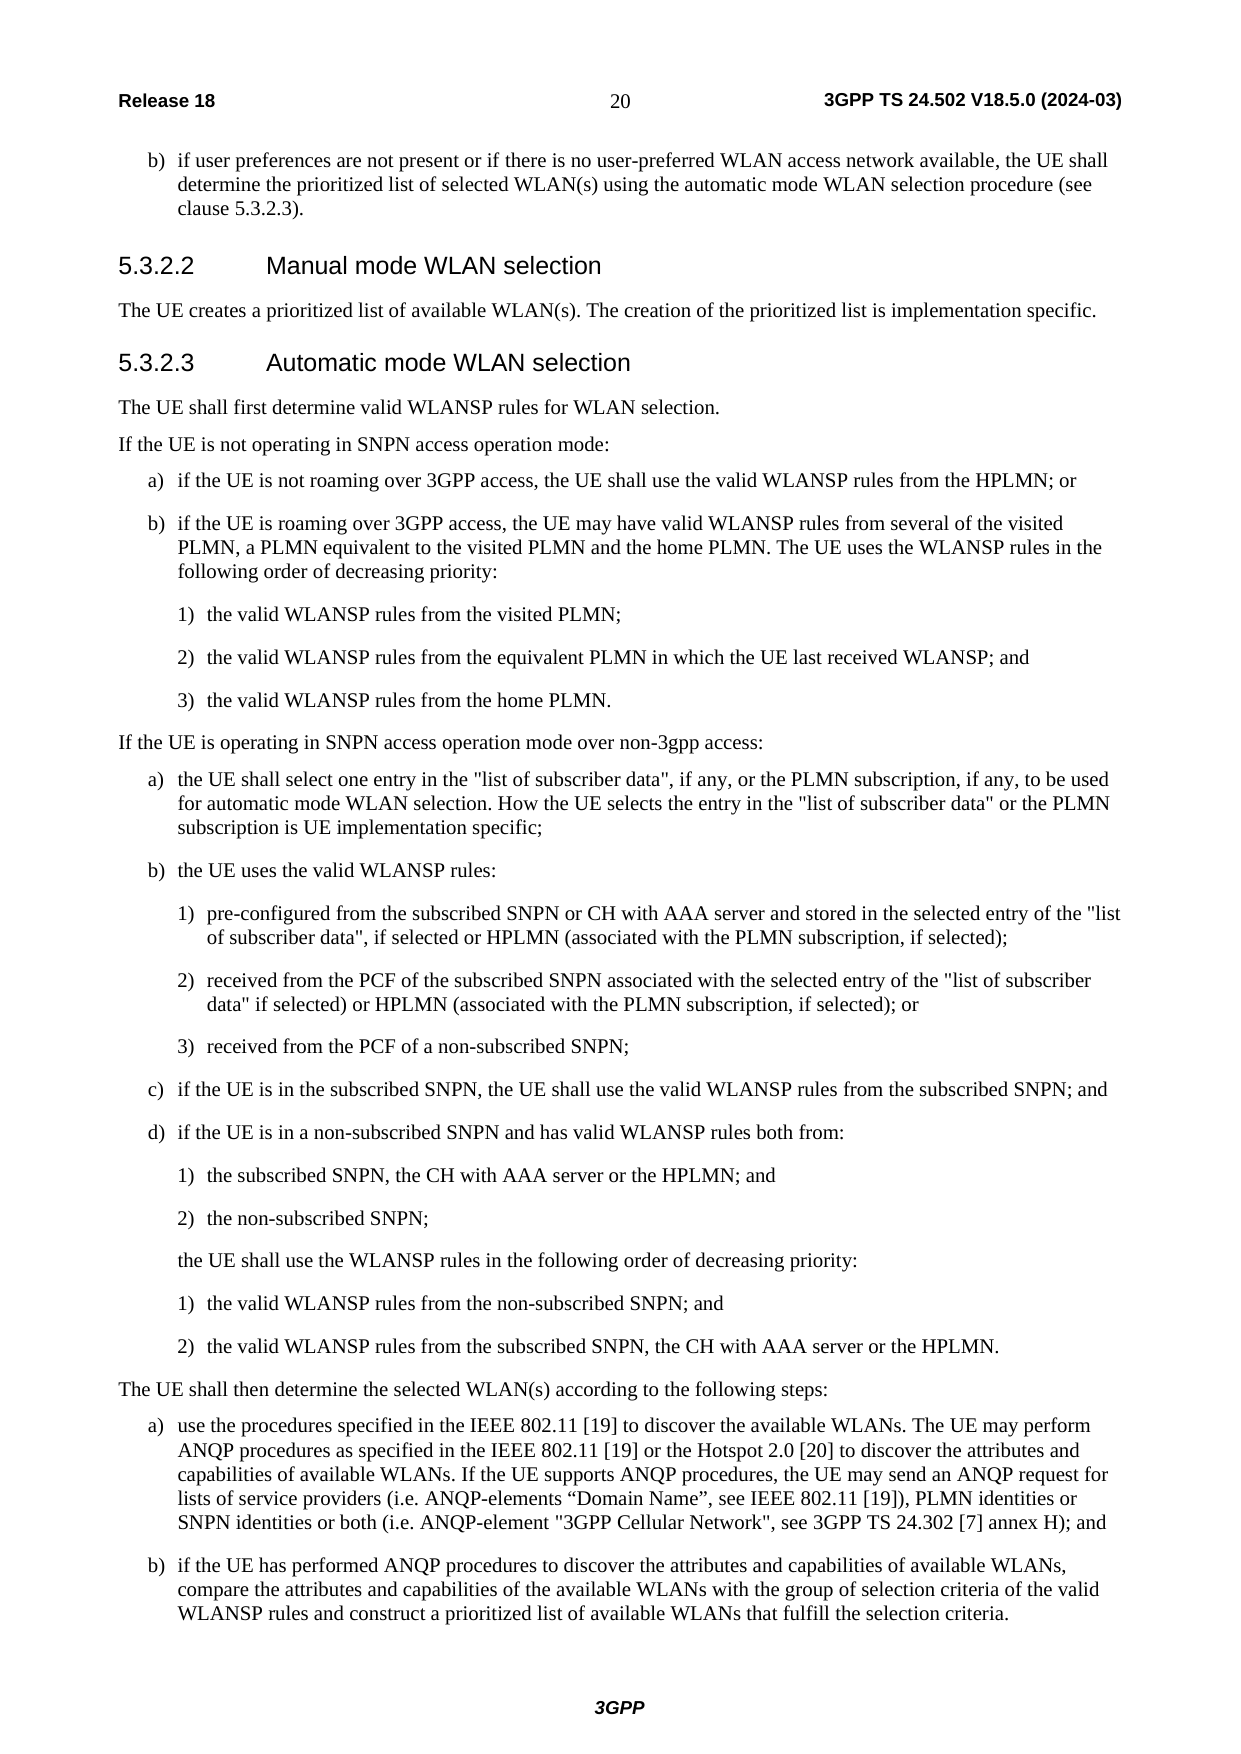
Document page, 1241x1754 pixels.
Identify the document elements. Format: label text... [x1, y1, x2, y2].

text 1) pre-configured from the subscribed SNPN or CH with AAA server and stored in the selected entry of the "list of subscriber data", if selected or HPLMN (associated with the PLMN subscription, if selected); [177, 901, 1122, 949]
text c) if the UE is in the subscribed SNPN, the UE shall use the valid WLANSP rules from the subscribed SNPN; and [148, 1077, 1122, 1101]
text a) the UE shall select one entry in the "list of subscriber data", if any, or the PLMN subscription, if any, to be used for automatic mode WLAN selection. How the UE selects the entry in the "list of subscriber data" or the PLMN subscription is UE implementation specific; [148, 767, 1122, 839]
text 2) the valid WLANSP rules from the equivalent PLMN in which the UE last received WLANSP; and [177, 645, 1122, 669]
text a) use the procedures specified in the IEEE 802.11 [19] to discover the available WLANs. The UE may perform ANQP procedures as specified in the IEEE 802.11 [19] or the Hotspot 2.0 [20] to discover the attributes and capabilities of available WLANs. If the UE supports ANQP procedures, the UE may send an ANQP request for lists of service providers (i.e. ANQP-elements “Domain Name”, see IEEE 802.11 [19]), PLMN identities or SNPN identities or both (i.e. ANQP-element "3GPP Cellular Network", see 3GPP TS 24.302 [7] annex H); and [148, 1413, 1122, 1534]
text b) if the UE has performed ANQP procedures to discover the attributes and capabilities of available WLANs, compare the attributes and capabilities of the available WLANs with the group of selection criteria of the valid WLANSP rules and construct a prioritized list of available WLANs that fulfill the selection criteria. [148, 1552, 1122, 1625]
text 2) the valid WLANSP rules from the subscribed SNPN, the CH with AAA server or the HPLMN. [177, 1334, 1122, 1358]
text b) if user preferences are not present or if there is no user-preferred WLAN access network available, the UE shall determine the prioritized list of selected WLAN(s) using the automatic mode WLAN selection procedure (see clause 5.3.2.3). [148, 147, 1122, 220]
text 3) the valid WLANSP rules from the home PLMN. [177, 687, 1122, 712]
text the UE shall use the WLANSP rules in the following order of decreasing priority: [148, 1248, 1122, 1272]
text The UE shall first determine valid WLANSP rules for WLAN selection. [118, 395, 1122, 419]
text b) if the UE is roaming over 3GPP access, the UE may have valid WLANSP rules from several of the visited PLMN, a PLMN equivalent to the visited PLMN and the home PLMN. The UE uses the WLANSP rules in the following order of decreasing priority: [148, 511, 1122, 583]
text 3) received from the PCF of a non-subscribed SNPN; [177, 1034, 1122, 1058]
text If the UE is not operating in SNPN access operation mode: [118, 432, 1122, 456]
text If the UE is operating in SNPN access operation mode over non-3gpp access: [118, 730, 1122, 754]
subtitle 5.3.2.3 Automatic mode WLAN selection [118, 347, 1122, 376]
subtitle 5.3.2.2 Manual mode WLAN selection [118, 251, 1122, 280]
text a) if the UE is not roaming over 3GPP access, the UE shall use the valid WLANSP rules from the HPLMN; or [148, 468, 1122, 492]
text b) the UE uses the valid WLANSP rules: [148, 858, 1122, 882]
text The UE shall then determine the selected WLAN(s) according to the following steps: [118, 1377, 1122, 1401]
text 1) the valid WLANSP rules from the non-subscribed SNPN; and [177, 1291, 1122, 1315]
text 2) received from the PCF of the subscribed SNPN associated with the selected entry of the "list of subscriber data" if selected) or HPLMN (associated with the PLMN subscription, if selected); or [177, 967, 1122, 1016]
text d) if the UE is in a non-subscribed SNPN and has valid WLANSP rules both from: [148, 1120, 1122, 1144]
text The UE creates a prioritized list of available WLAN(s). The creation of the prioritized list is implementation specific. [118, 298, 1122, 322]
text 1) the subscribed SNPN, the CH with AAA server or the HPLMN; and [177, 1163, 1122, 1187]
text 1) the valid WLANSP rules from the visited PLMN; [177, 602, 1122, 626]
text 2) the non-subscribed SNPN; [177, 1206, 1122, 1230]
